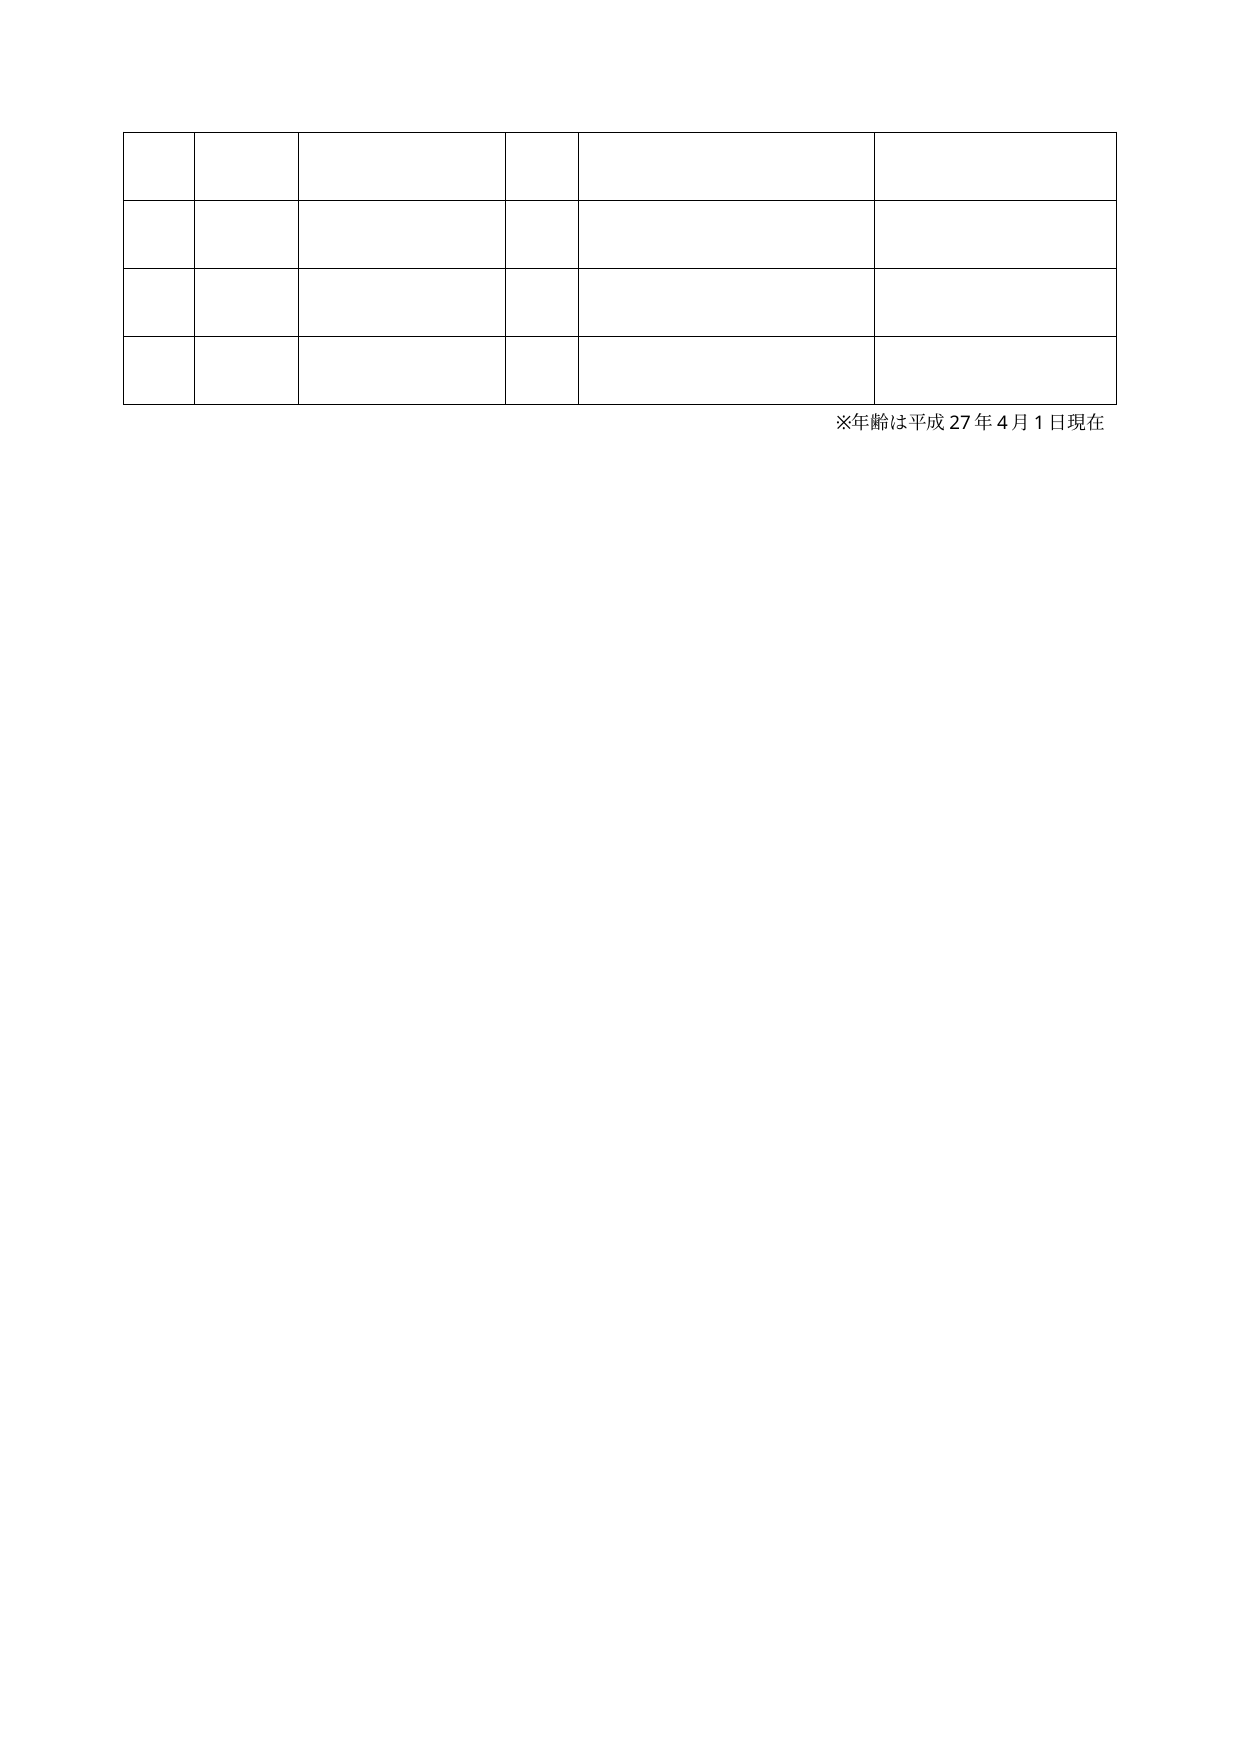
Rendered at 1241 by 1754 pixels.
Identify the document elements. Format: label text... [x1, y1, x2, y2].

table_cell [195, 133, 298, 200]
table_cell [875, 133, 1116, 200]
table_cell [299, 337, 505, 404]
table_cell [124, 269, 194, 336]
table_cell [875, 269, 1116, 336]
table_cell [579, 133, 874, 200]
table_cell [579, 337, 874, 404]
table_cell [875, 337, 1116, 404]
table_cell [579, 201, 874, 268]
text ※年齢は平成27年4月1日現在 [136, 405, 1104, 438]
table_cell [195, 201, 298, 268]
table_cell [124, 201, 194, 268]
table_cell [506, 269, 578, 336]
table_cell [195, 337, 298, 404]
table_cell [124, 337, 194, 404]
table_cell [195, 269, 298, 336]
table_cell [299, 269, 505, 336]
table_cell [506, 337, 578, 404]
table_cell [506, 201, 578, 268]
table_cell [579, 269, 874, 336]
table_cell [299, 133, 505, 200]
table_cell [124, 133, 194, 200]
table_cell [506, 133, 578, 200]
table_cell [875, 201, 1116, 268]
table_cell [299, 201, 505, 268]
